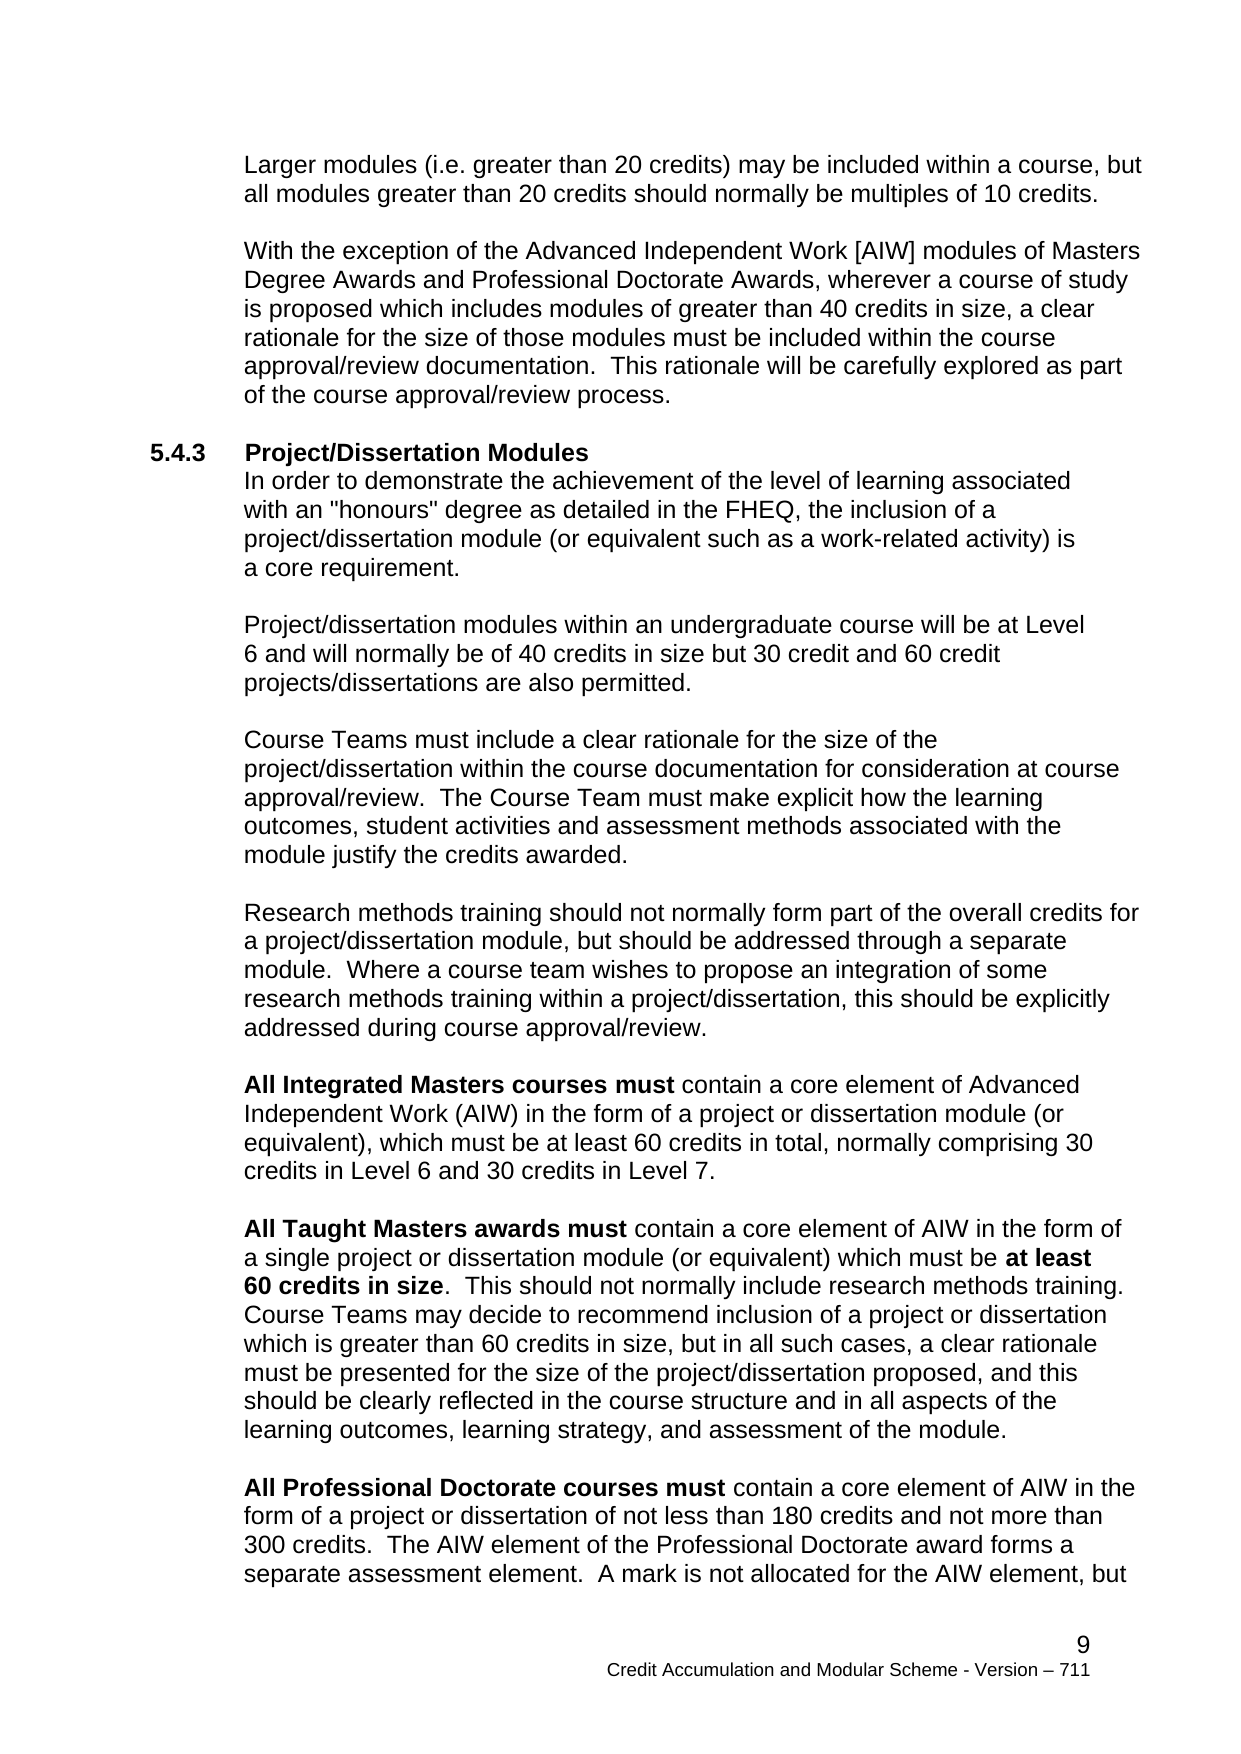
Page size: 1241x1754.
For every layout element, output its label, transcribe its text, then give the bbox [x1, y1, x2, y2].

text Larger modules (i.e. greater than 20 credits) may be included within a course, but all modules greater than 20 credits should normally be multiples of 10 credits. [244, 150, 1144, 207]
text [244, 1472, 1144, 1587]
text Project/dissertation modules within an undergraduate course will be at Level 6 and will normally be of 40 credits in size but 30 credit and 60 credit projects/dissertations are also permitted. [244, 610, 1090, 696]
text All Integrated Masters courses must contain a core element of Advanced Independent Work (AIW) in the form of a project or dissertation module (or equivalent), which must be at least 60 credits in total, normally comprising 30 credits in Level 6 and 30 credits in Level 7. [244, 1070, 1162, 1185]
text With the exception of the Advanced Independent Work [AIW] modules of Masters Degree Awards and Professional Doctorate Awards, wherever a course of study is proposed which includes modules of greater than 40 credits in size, a clear rationale for the size of those modules must be included within the course approval/review documentation. This rationale will be carefully explored as part of the course approval/review process. [244, 236, 1144, 409]
text Research methods training should not normally form part of the overall credits for a project/dissertation module, but should be addressed through a separate module. Where a course team wishes to propose an integration of some research methods training within a project/dissertation, this should be explicitly addressed during course approval/review. [244, 897, 1144, 1041]
text Course Teams must include a clear rationale for the size of the project/dissertation within the course documentation for consideration at course approval/review. The Course Team must make explicit how the learning outcomes, student activities and assessment methods associated with the module justify the credits awarded. [244, 725, 1125, 869]
subtitle 5.4.3 Project/Dissertation Modules [150, 437, 1090, 466]
text In order to demonstrate the achievement of the level of learning associated with an "honours" degree as detailed in the FHEQ, the inclusion of a project/dissertation module (or equivalent such as a work-related activity) is a core requirement. [244, 466, 1090, 581]
text All Taught Masters awards must contain a core element of AIW in the form of a single project or dissertation module (or equivalent) which must be at least 60 credits in size. This should not normally include research methods training. Course Teams may decide to recommend inclusion of a project or dissertation which is greater than 60 credits in size, but in all such cases, a clear rationale must be presented for the size of the project/dissertation proposed, and this should be clearly reflected in the course structure and in all aspects of the learning outcomes, learning strategy, and assessment of the module. [244, 1214, 1125, 1444]
